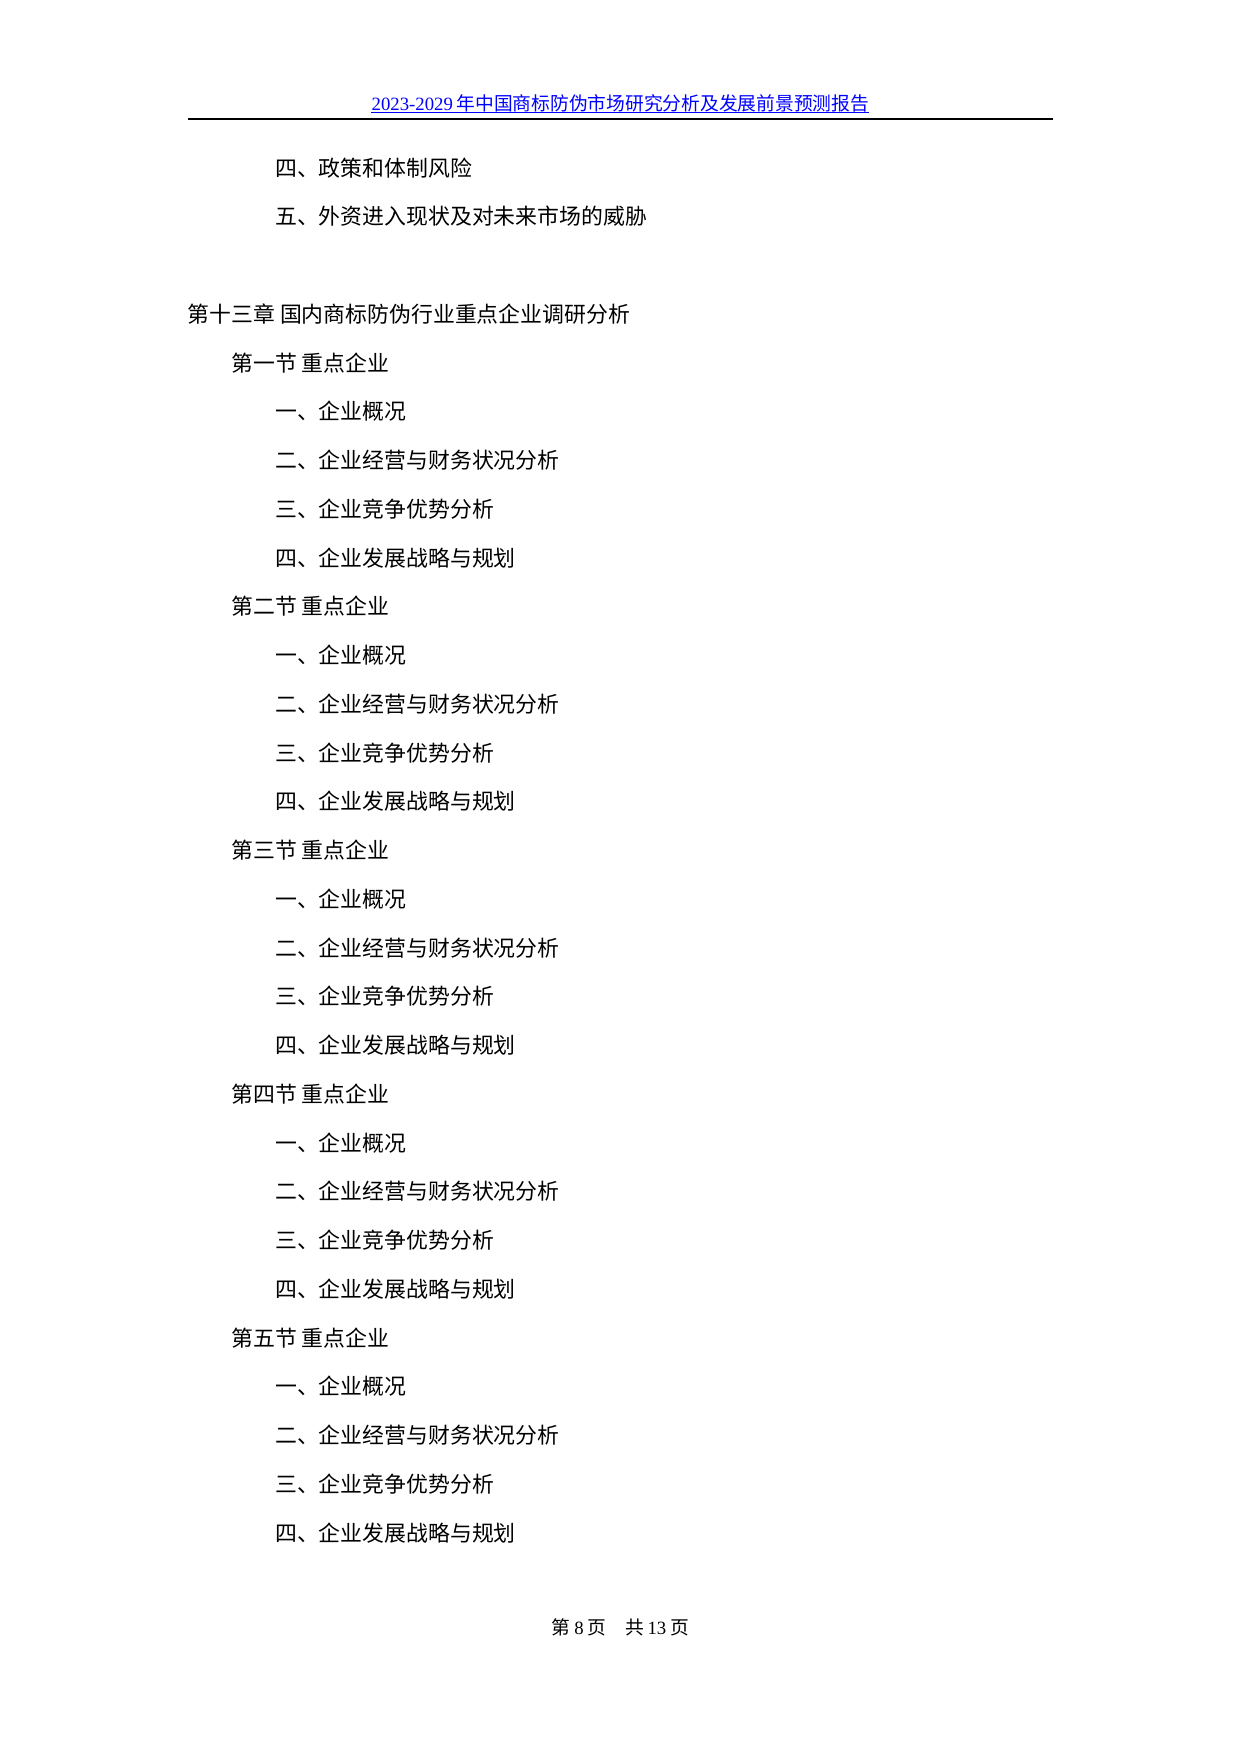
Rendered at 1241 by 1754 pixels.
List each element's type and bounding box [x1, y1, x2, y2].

text [187, 150, 1053, 1548]
